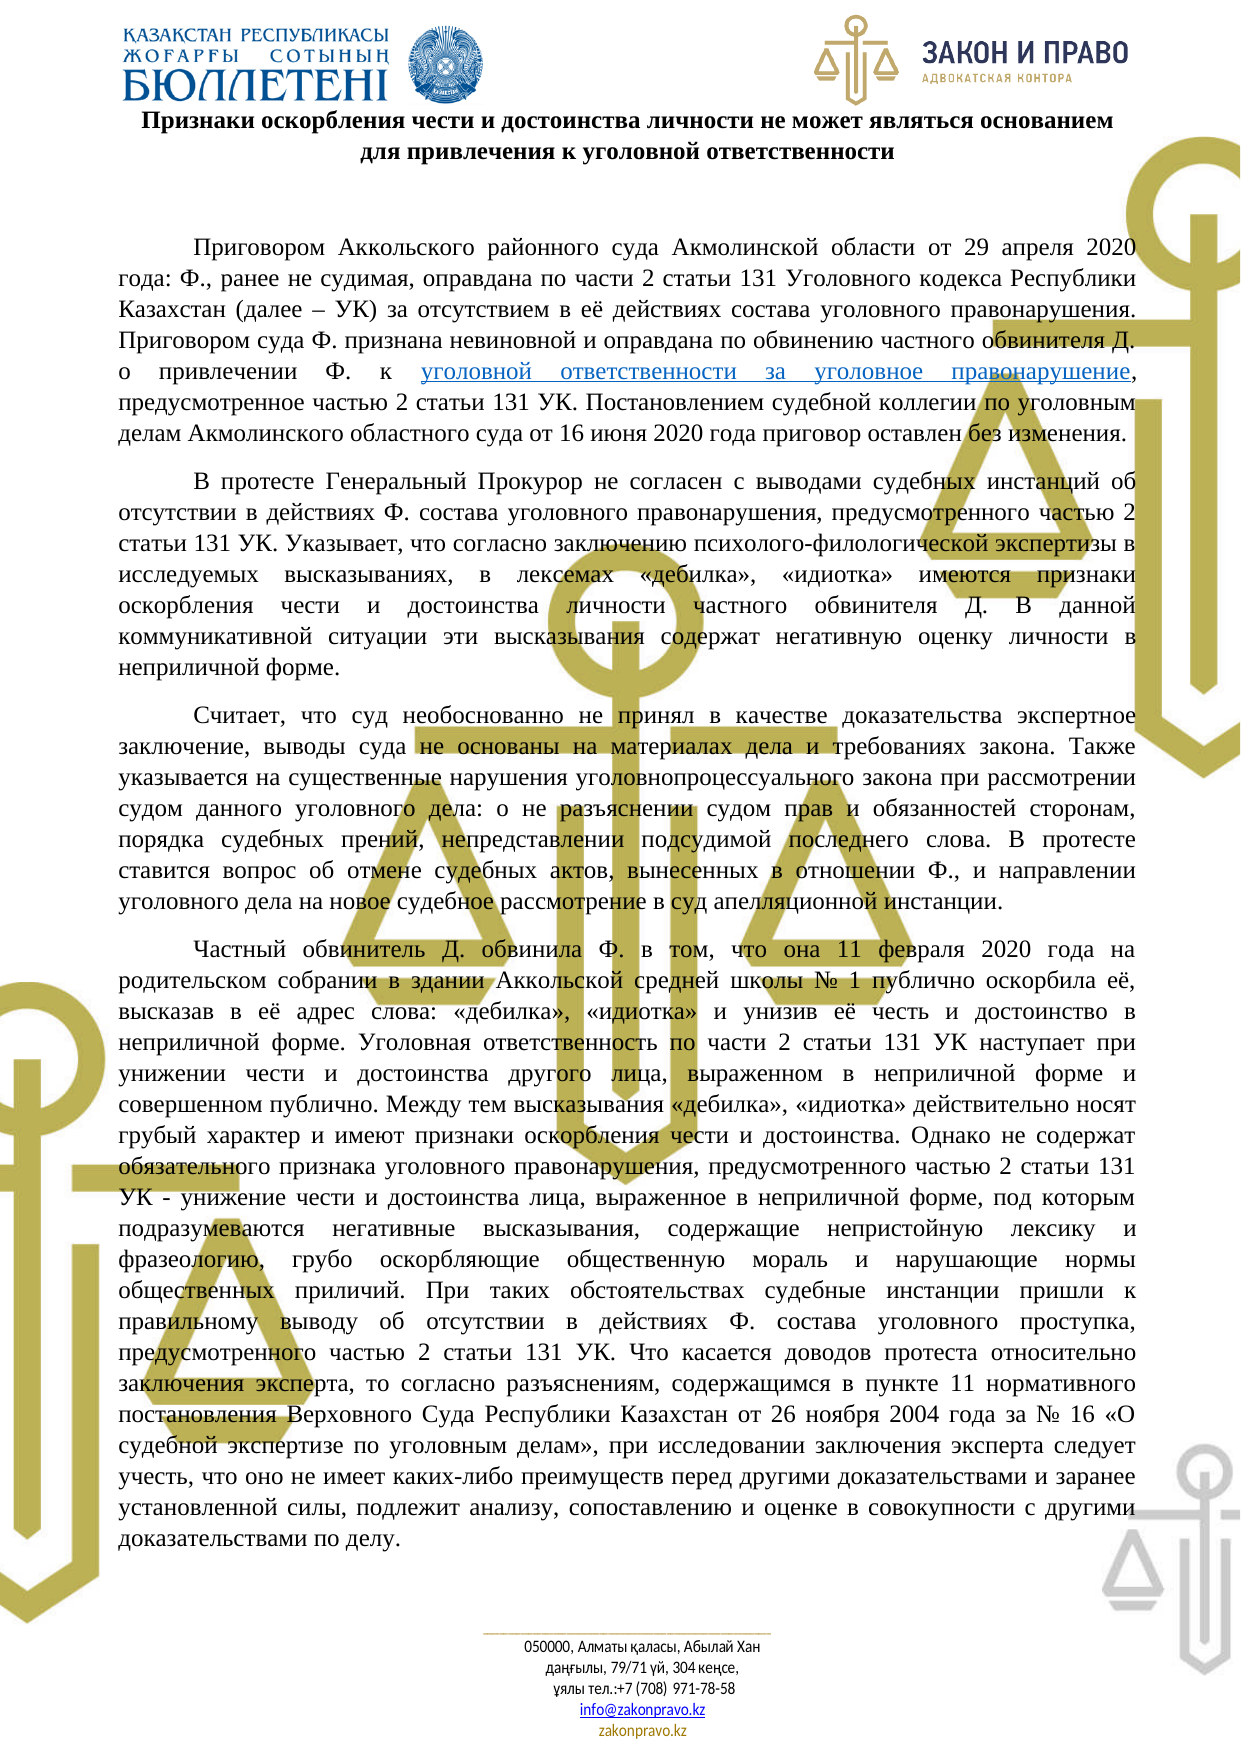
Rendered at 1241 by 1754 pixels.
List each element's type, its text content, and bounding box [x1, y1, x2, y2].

text Считает, что суд необоснованно не принял в качестве доказательства экспертное заключение, выводы суда не основаны на материалах дела и требованиях закона. Также указывается на существенные нарушения уголовнопроцессуального закона при рассмотрении судом данного уголовного дела: о не разъяснении судом прав и обязанностей сторонам, порядка судебных прений, непредставлении подсудимой последнего слова. В протесте ставится вопрос об отмене судебных актов, вынесенных в отношении Ф., и направлении уголовного дела на новое судебное рассмотрение в суд апелляционной инстанции. [118, 700, 1137, 915]
text Признаки оскорбления чести и достоинства личности не может являться основанием для привлечения к уголовной ответственности [118, 105, 1137, 165]
picture [813, 14, 1129, 106]
picture [341, 915, 914, 934]
text Частный обвинитель Д. обвинила Ф. в том, что она 11 февраля 2020 года на родительском собрании в здании Аккольской средней школы № 1 публично оскорбила её, высказав в её адрес слова: «дебилка», «идиотка» и унизив её честь и достоинство в неприличной форме. Уголовная ответственность по части 2 статьи 131 УК наступает при унижении чести и достоинства другого лица, выраженном в неприличной форме и совершенном публично. Между тем высказывания «дебилка», «идиотка» действительно носят грубый характер и имеют признаки оскорбления чести и достоинства. Однако не содержат обязательного признака уголовного правонарушения, предусмотренного частью 2 статьи 131 УК - унижение чести и достоинства лица, выраженное в неприличной форме, под которым подразумеваются негативные высказывания, содержащие непристойную лексику и фразеологию, грубо оскорбляющие общественную мораль и нарушающие нормы общественных приличий. При таких обстоятельствах судебные инстанции пришли к правильному выводу об отсутствии в действиях Ф. состава уголовного проступка, предусмотренного частью 2 статьи 131 УК. Что касается доводов протеста относительно заключения эксперта, то согласно разъяснениям, содержащимся в пункте 11 нормативного постановления Верховного Суда Республики Казахстан от 26 ноября 2004 года за № 16 «О судебной экспертизе по уголовным делам», при исследовании заключения эксперта следует учесть, что оно не имеет каких-либо преимуществ перед другими доказательствами и заранее установленной силы, подлежит анализу, сопоставлению и оценке в совокупности с другими доказательствами по делу. [118, 934, 1137, 1552]
picture [341, 681, 914, 700]
picture [341, 1552, 914, 1754]
picture [118, 25, 488, 106]
picture [0, 982, 316, 1754]
text В протесте Генеральный Прокурор не согласен с выводами судебных инстанций об отсутствии в действиях Ф. состава уголовного правонарушения, предусмотренного частью 2 статьи 131 УК. Указывает, что согласно заключению психолого-филологической экспертизы в исследуемых высказываниях, в лексемах «дебилка», «идиотка» имеются признаки оскорбления чести и достоинства личности частного обвинителя Д. В данной коммуникативной ситуации эти высказывания содержат негативную оценку личности в неприличной форме. [118, 466, 1137, 681]
text Приговором Аккольского районного суда Акмолинской области от 29 апреля 2020 года: Ф., ранее не судимая, оправдана по части 2 статьи 131 Уголовного кодекса Республики Казахстан (далее – УК) за отсутствием в её действиях состава уголовного правонарушения. Приговором суда Ф. признана невиновной и оправдана по обвинению частного обвинителя Д. о привлечении Ф. к уголовной ответственности за уголовное правонарушение, предусмотренное частью 2 статьи 131 УК. Постановлением судебной коллегии по уголовным делам Акмолинского областного суда от 16 июня 2020 года приговор оставлен без изменения. [118, 232, 1137, 447]
picture [919, 136, 1241, 1676]
